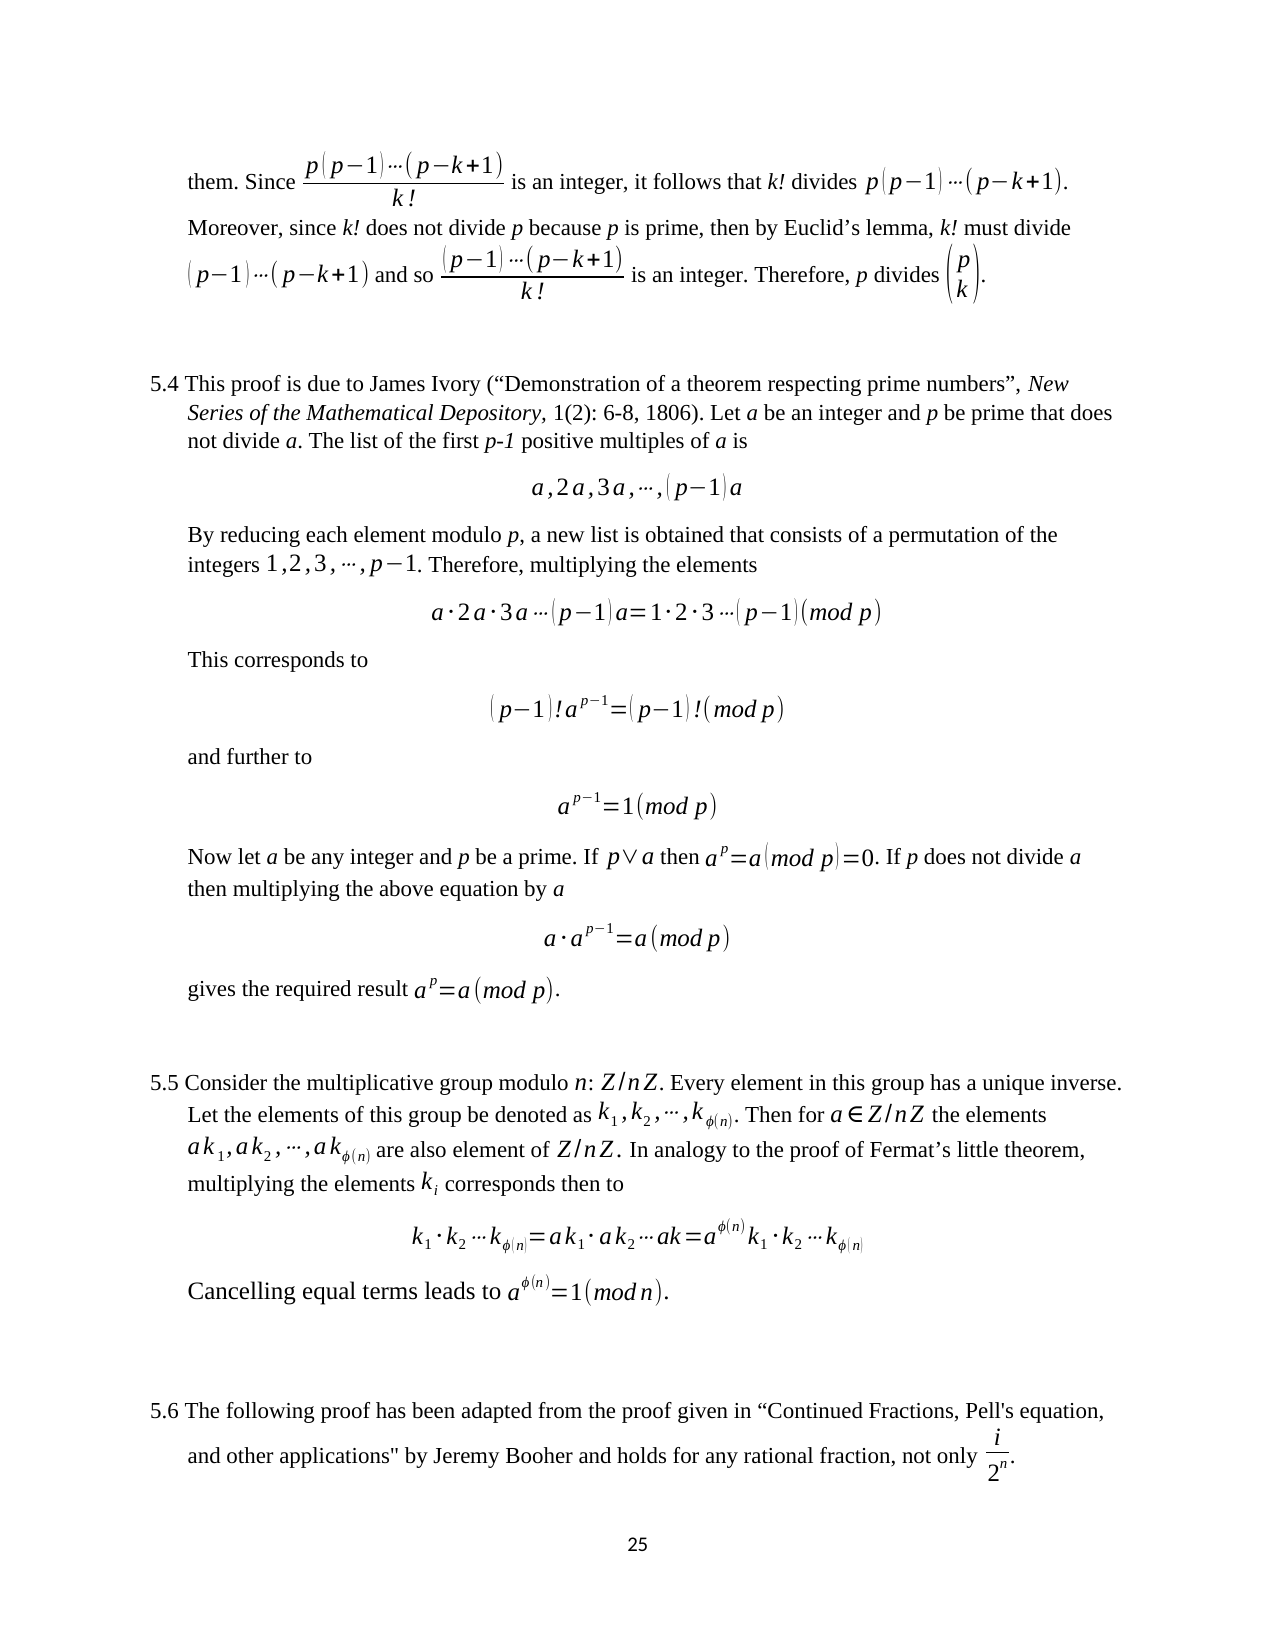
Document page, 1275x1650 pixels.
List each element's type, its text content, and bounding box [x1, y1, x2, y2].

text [187, 150, 1125, 306]
text By reducing each element modulo p, a new list is obtained that consists of a permutation of the integers . Therefore, multiplying the elements [187, 522, 1125, 578]
text Now let a be any integer and p be a prime. If then . If p does not divide a then multiplying the above equation by a [150, 840, 1125, 901]
text 5.6 The following proof has been adapted from the proof given in “Continued Fractions, Pell's equation, and other applications" by Jeremy Booher and holds for any rational fraction, not only . [150, 1397, 1125, 1486]
text This corresponds to [150, 646, 1125, 672]
text 5.4 This proof is due to James Ivory (“Demonstration of a theorem respecting prime numbers”, New Series of the Mathematical Depository, 1(2): 6-8, 1806). Let a be an integer and p be prime that does not divide a. The list of the first p-1 positive multiples of a is [150, 370, 1125, 453]
text 5.5 Consider the multiplicative group modulo : . Every element in this group has a unique inverse. Let the elements of this group be denoted as . Then for the elements are also element of In analogy to the proof of Fermat’s little theorem, multiplying the elements corresponds then to [150, 1068, 1125, 1199]
text gives the required result . [150, 972, 1125, 1004]
text and further to [150, 743, 1125, 769]
text Cancelling equal terms leads to . [150, 1274, 1125, 1307]
